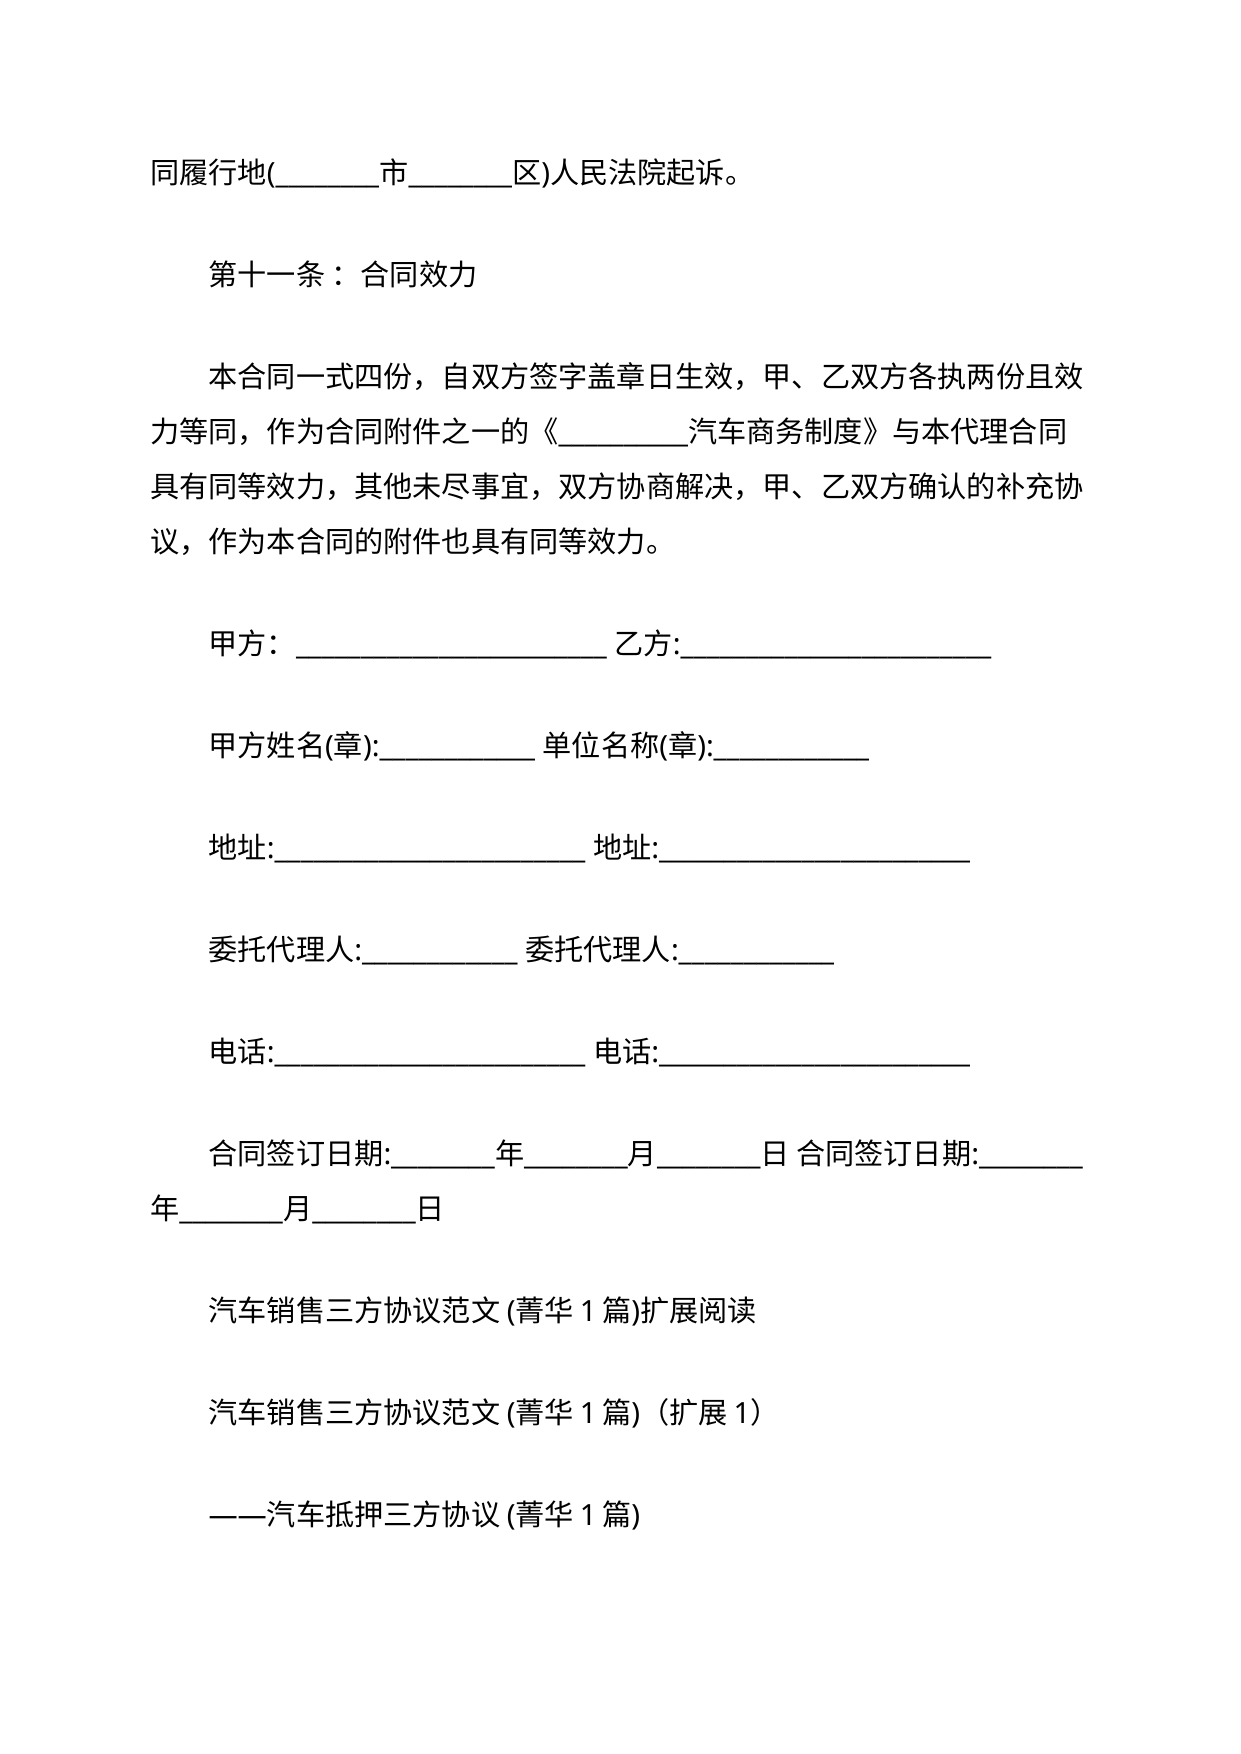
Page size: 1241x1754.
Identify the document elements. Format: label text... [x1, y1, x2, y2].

text 甲方：________________________ 乙方:________________________ [150, 620, 1090, 663]
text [150, 150, 1090, 192]
text 本合同一式四份，自双方签字盖章日生效，甲、乙双方各执两份且效力等同，作为合同附件之一的《__________汽车商务制度》与本代理合同具有同等效力，其他未尽事宜，双方协商解决，甲、乙双方确认的补充协议，作为本合同的附件也具有同等效力。 [150, 354, 1090, 561]
text 第十一条 ：合同效力 [150, 252, 1090, 294]
text 合同签订日期:________年________月________日 合同签订日期:________年________月________日 [150, 1130, 1090, 1228]
text ——汽车抵押三方协议 (菁华1篇) [150, 1491, 1090, 1533]
text 甲方姓名(章):____________ 单位名称(章):____________ [150, 722, 1090, 765]
text 汽车销售三方协议范文 (菁华1篇)（扩展1） [150, 1389, 1090, 1432]
text 委托代理人:____________ 委托代理人:____________ [150, 926, 1090, 969]
text 电话:________________________ 电话:________________________ [150, 1028, 1090, 1071]
text 地址:________________________ 地址:________________________ [150, 824, 1090, 867]
text 汽车销售三方协议范文 (菁华1篇)扩展阅读 [150, 1287, 1090, 1329]
